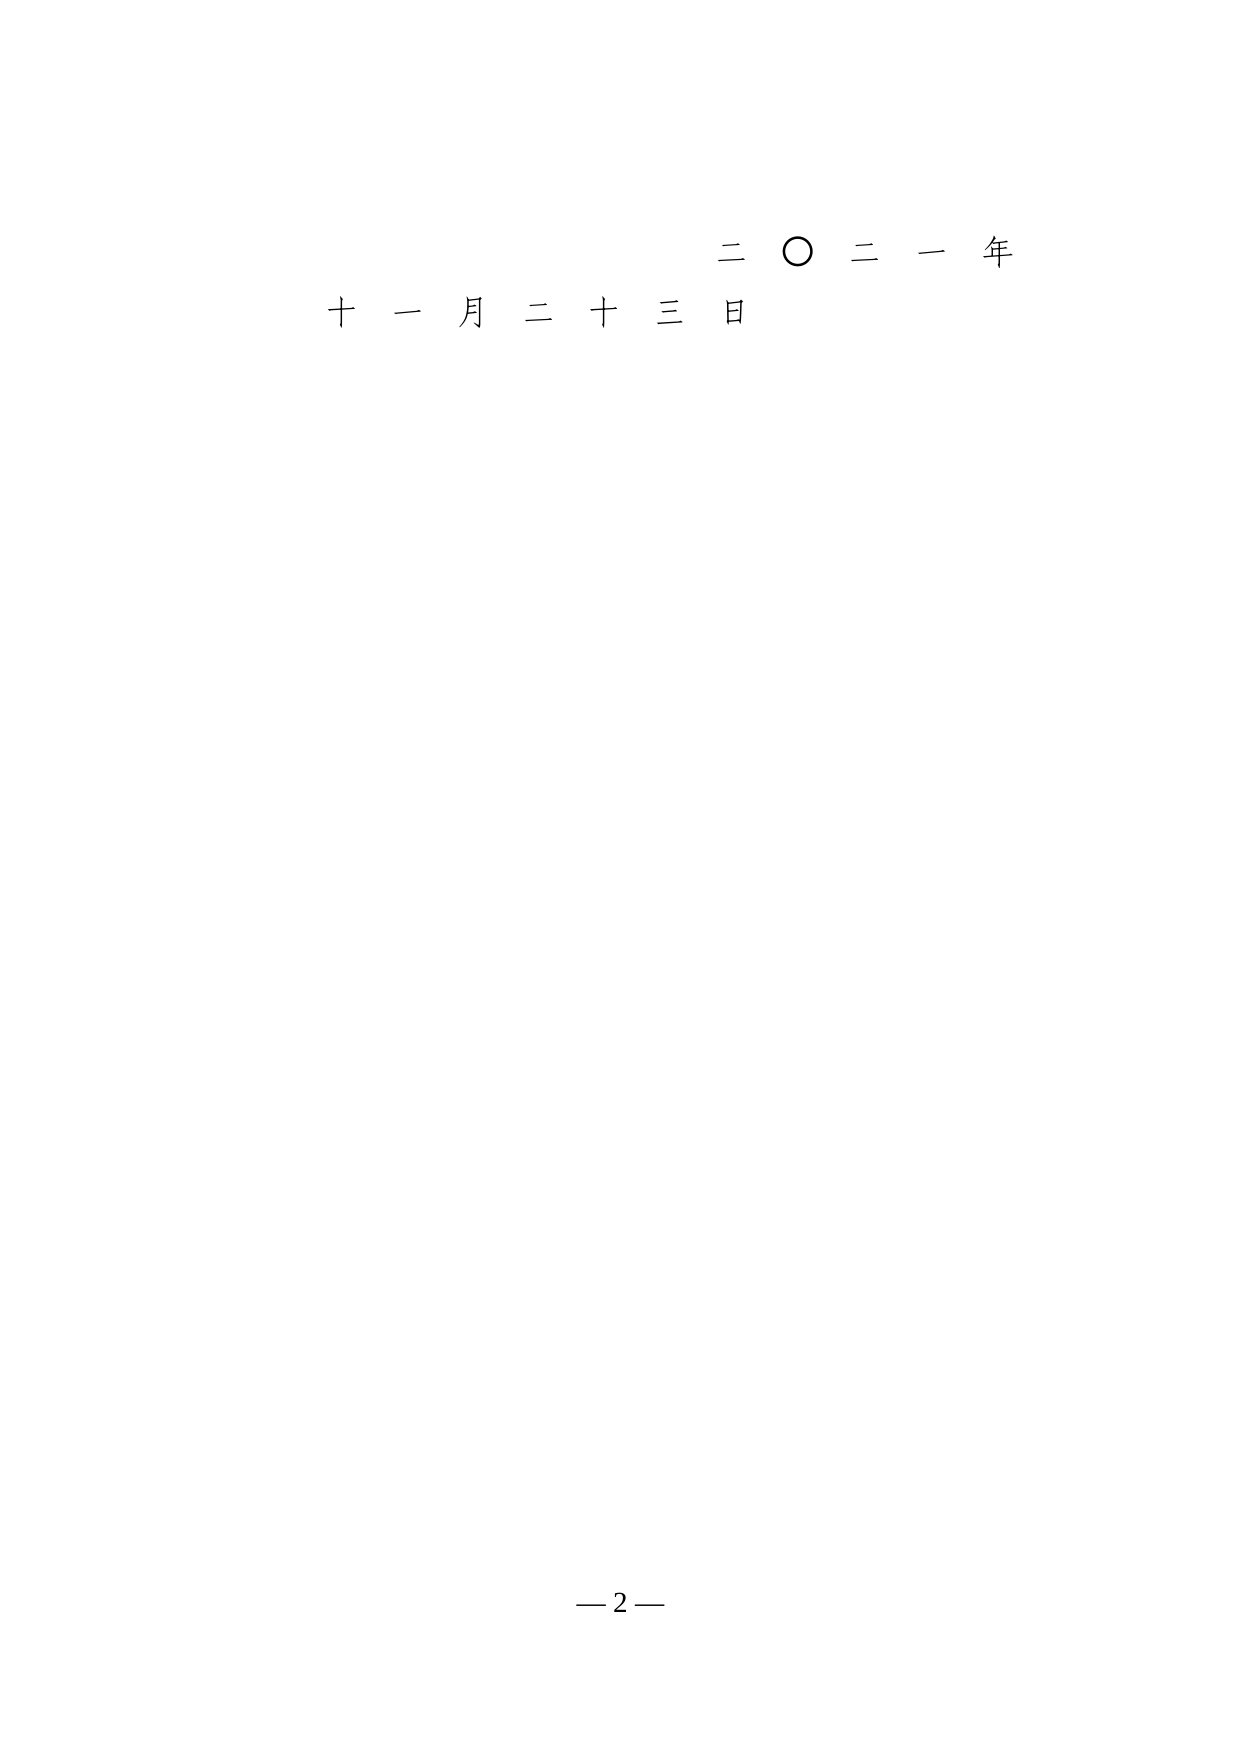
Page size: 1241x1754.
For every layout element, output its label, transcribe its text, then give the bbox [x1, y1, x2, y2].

text 二〇二一年十一月二十三日 [194, 219, 1047, 340]
